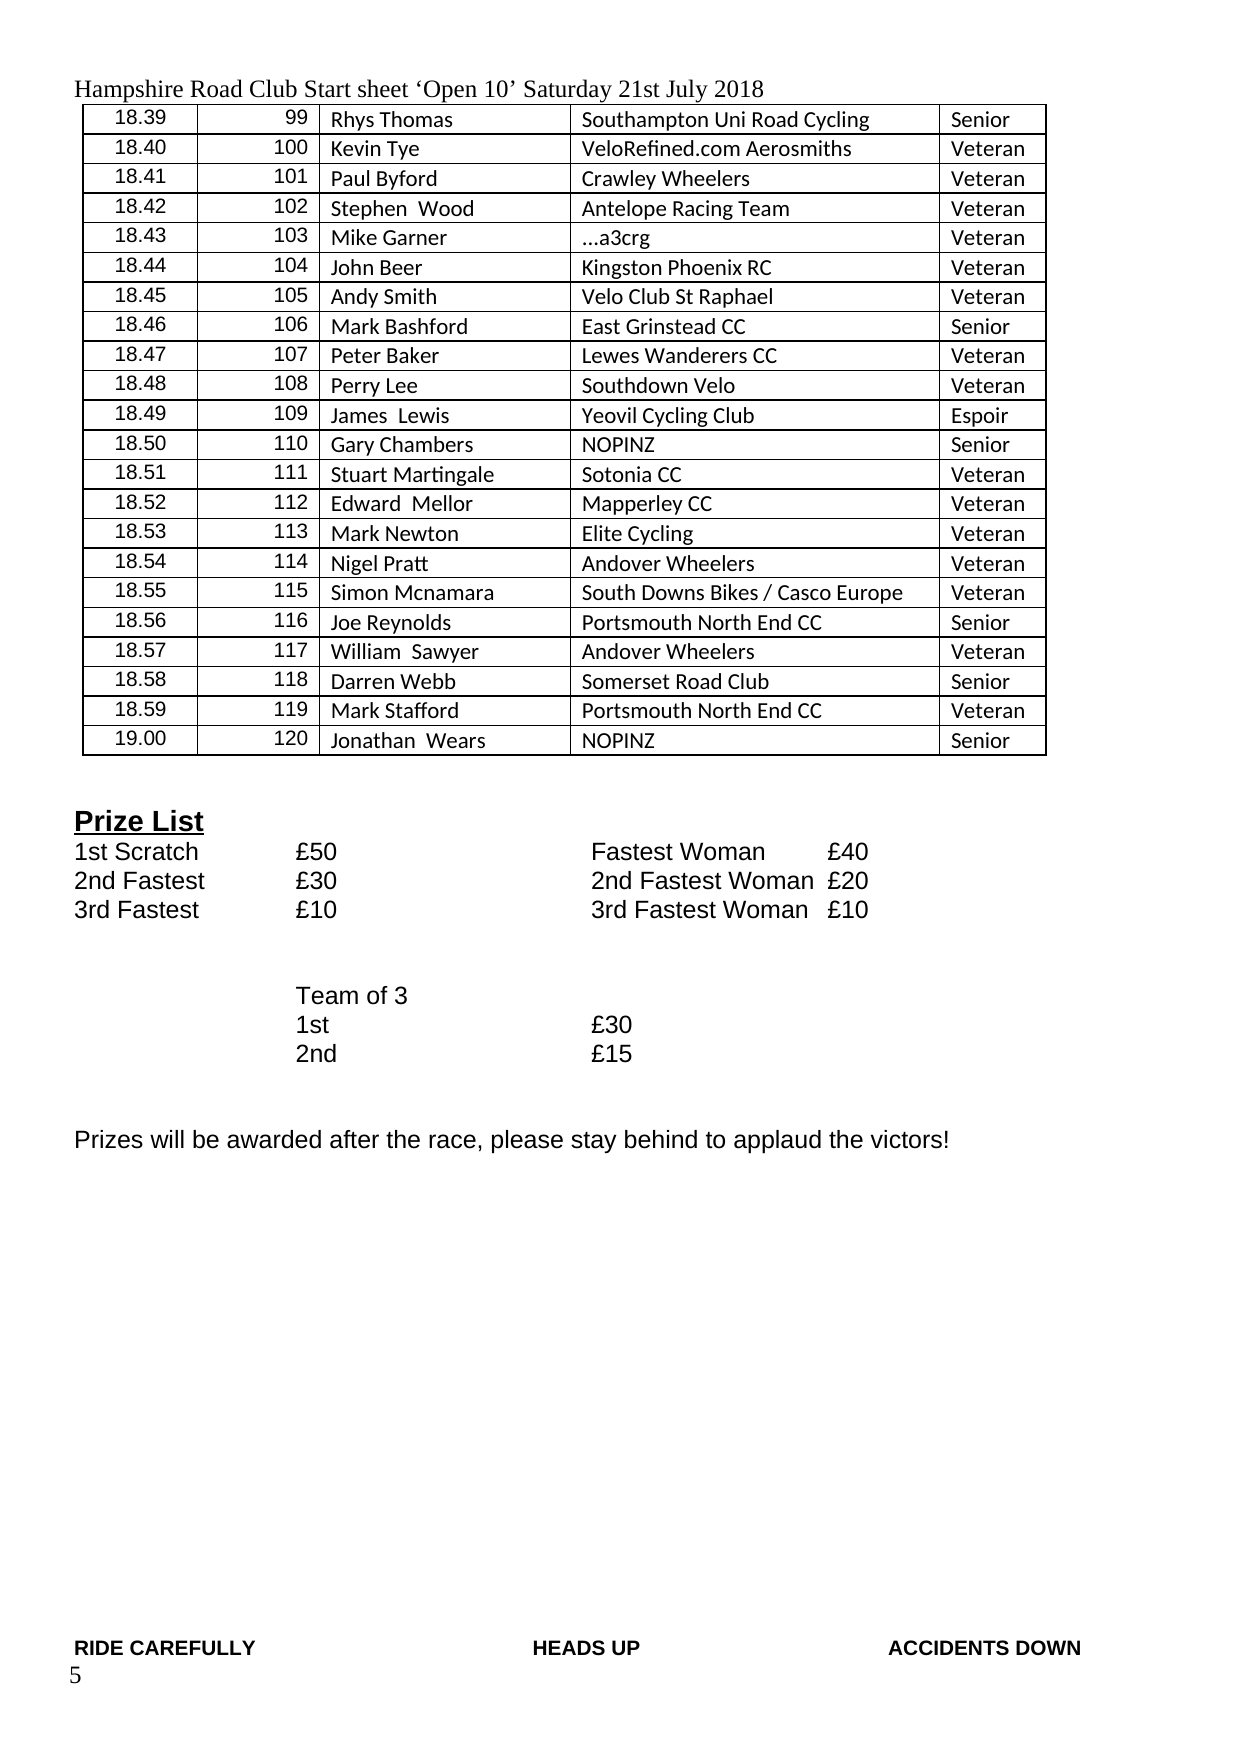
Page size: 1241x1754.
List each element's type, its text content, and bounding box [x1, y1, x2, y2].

table_cell 18.40 [84, 135, 197, 163]
table_cell Gary Chambers [320, 431, 570, 458]
table_cell 109 [198, 401, 319, 429]
table_cell Yeovil Cycling Club [571, 401, 939, 429]
table_cell Mapperley CC [571, 490, 939, 518]
table_cell 18.59 [84, 697, 197, 725]
table_cell 106 [198, 312, 319, 340]
table_cell Mark Stafford [320, 697, 570, 725]
table_cell 19.00 [84, 726, 197, 754]
table_cell 18.44 [84, 253, 197, 281]
table_cell 18.48 [84, 371, 197, 399]
table_cell Somerset Road Club [571, 667, 939, 695]
table_cell 18.47 [84, 342, 197, 370]
table_cell 18.42 [84, 194, 197, 222]
table_cell Mark Bashford [320, 312, 570, 340]
table_cell Mike Garner [320, 223, 570, 251]
table_cell 115 [198, 578, 319, 606]
table_cell Veteran [940, 164, 1045, 192]
table_cell Perry Lee [320, 371, 570, 399]
table_cell 103 [198, 223, 319, 251]
table_cell 101 [198, 164, 319, 192]
table_cell 18.41 [84, 164, 197, 192]
text Team of 3 [74, 981, 1167, 1010]
table_cell Sotonia CC [571, 460, 939, 488]
table_cell Darren Webb [320, 667, 570, 695]
table_cell Andover Wheelers [571, 549, 939, 577]
table_cell 18.45 [84, 283, 197, 311]
table_cell 18.51 [84, 460, 197, 488]
table_cell Andover Wheelers [571, 638, 939, 666]
table_cell Portsmouth North End CC [571, 608, 939, 636]
table_cell Veteran [940, 253, 1045, 281]
table_cell Senior [940, 726, 1045, 754]
table_cell Paul Byford [320, 164, 570, 192]
table_cell 18.49 [84, 401, 197, 429]
table_cell 108 [198, 371, 319, 399]
table_cell Rhys Thomas [320, 105, 570, 133]
table_cell 114 [198, 549, 319, 577]
table_cell 18.57 [84, 638, 197, 666]
table_cell Senior [940, 431, 1045, 458]
table_cell Elite Cycling [571, 519, 939, 547]
table_cell Veteran [940, 638, 1045, 666]
table_cell Veteran [940, 519, 1045, 547]
table_cell Southampton Uni Road Cycling [571, 105, 939, 133]
table_cell Simon Mcnamara [320, 578, 570, 606]
table_cell 112 [198, 490, 319, 518]
table_cell Veteran [940, 194, 1045, 222]
table_cell Stuart Martingale [320, 460, 570, 488]
table_cell Senior [940, 312, 1045, 340]
table_cell 18.53 [84, 519, 197, 547]
table_cell James Lewis [320, 401, 570, 429]
table_cell Peter Baker [320, 342, 570, 370]
table_cell 102 [198, 194, 319, 222]
table_cell Kevin Tye [320, 135, 570, 163]
table_cell 18.39 [84, 105, 197, 133]
table_cell NOPINZ [571, 726, 939, 754]
text 2nd £15 [74, 1038, 1167, 1067]
table_cell 105 [198, 283, 319, 311]
table_cell Veteran [940, 460, 1045, 488]
table_cell Jonathan Wears [320, 726, 570, 754]
table_cell Senior [940, 105, 1045, 133]
table_cell Nigel Pratt [320, 549, 570, 577]
table_cell VeloRefined.com Aerosmiths [571, 135, 939, 163]
table_cell 18.46 [84, 312, 197, 340]
table_cell Veteran [940, 371, 1045, 399]
text Prize List [74, 804, 1167, 837]
table_cell Veteran [940, 578, 1045, 606]
table_cell Senior [940, 608, 1045, 636]
table_cell 119 [198, 697, 319, 725]
table_cell 100 [198, 135, 319, 163]
table_cell Veteran [940, 697, 1045, 725]
table_cell 118 [198, 667, 319, 695]
text 1st £30 [74, 1010, 1167, 1038]
table_cell William Sawyer [320, 638, 570, 666]
table_cell NOPINZ [571, 431, 939, 458]
table_cell Veteran [940, 490, 1045, 518]
table_cell South Downs Bikes / Casco Europe [571, 578, 939, 606]
table_cell 117 [198, 638, 319, 666]
table_cell East Grinstead CC [571, 312, 939, 340]
table_cell Espoir [940, 401, 1045, 429]
table_cell John Beer [320, 253, 570, 281]
table_cell ...a3crg [571, 223, 939, 251]
table_cell Veteran [940, 283, 1045, 311]
table_cell 18.50 [84, 431, 197, 458]
text 1st Scratch £50 Fastest Woman £40 [74, 837, 1167, 866]
text 2nd Fastest £30 2nd Fastest Woman £20 [74, 866, 1167, 895]
table_cell 120 [198, 726, 319, 754]
table_cell 18.56 [84, 608, 197, 636]
table_cell 104 [198, 253, 319, 281]
table_cell 116 [198, 608, 319, 636]
table_cell Andy Smith [320, 283, 570, 311]
table_cell 111 [198, 460, 319, 488]
table_cell Mark Newton [320, 519, 570, 547]
table_cell 107 [198, 342, 319, 370]
text Prizes will be awarded after the race, please stay behind to applaud the victors! [74, 1125, 1167, 1153]
table_cell Joe Reynolds [320, 608, 570, 636]
table_cell 18.58 [84, 667, 197, 695]
table_cell 18.43 [84, 223, 197, 251]
table_cell Veteran [940, 549, 1045, 577]
table_cell 18.55 [84, 578, 197, 606]
table_cell Veteran [940, 135, 1045, 163]
table_cell Veteran [940, 342, 1045, 370]
text 3rd Fastest £10 3rd Fastest Woman £10 [74, 895, 1167, 923]
table_cell 99 [198, 105, 319, 133]
table_cell Kingston Phoenix RC [571, 253, 939, 281]
table_cell Portsmouth North End CC [571, 697, 939, 725]
table_cell 18.52 [84, 490, 197, 518]
table_cell 113 [198, 519, 319, 547]
table_cell Southdown Velo [571, 371, 939, 399]
table_cell Senior [940, 667, 1045, 695]
table_cell Crawley Wheelers [571, 164, 939, 192]
table_cell Velo Club St Raphael [571, 283, 939, 311]
table_cell 110 [198, 431, 319, 458]
table_cell Stephen Wood [320, 194, 570, 222]
table_cell Veteran [940, 223, 1045, 251]
table_cell Edward Mellor [320, 490, 570, 518]
table_cell 18.54 [84, 549, 197, 577]
table_cell Lewes Wanderers CC [571, 342, 939, 370]
table_cell Antelope Racing Team [571, 194, 939, 222]
